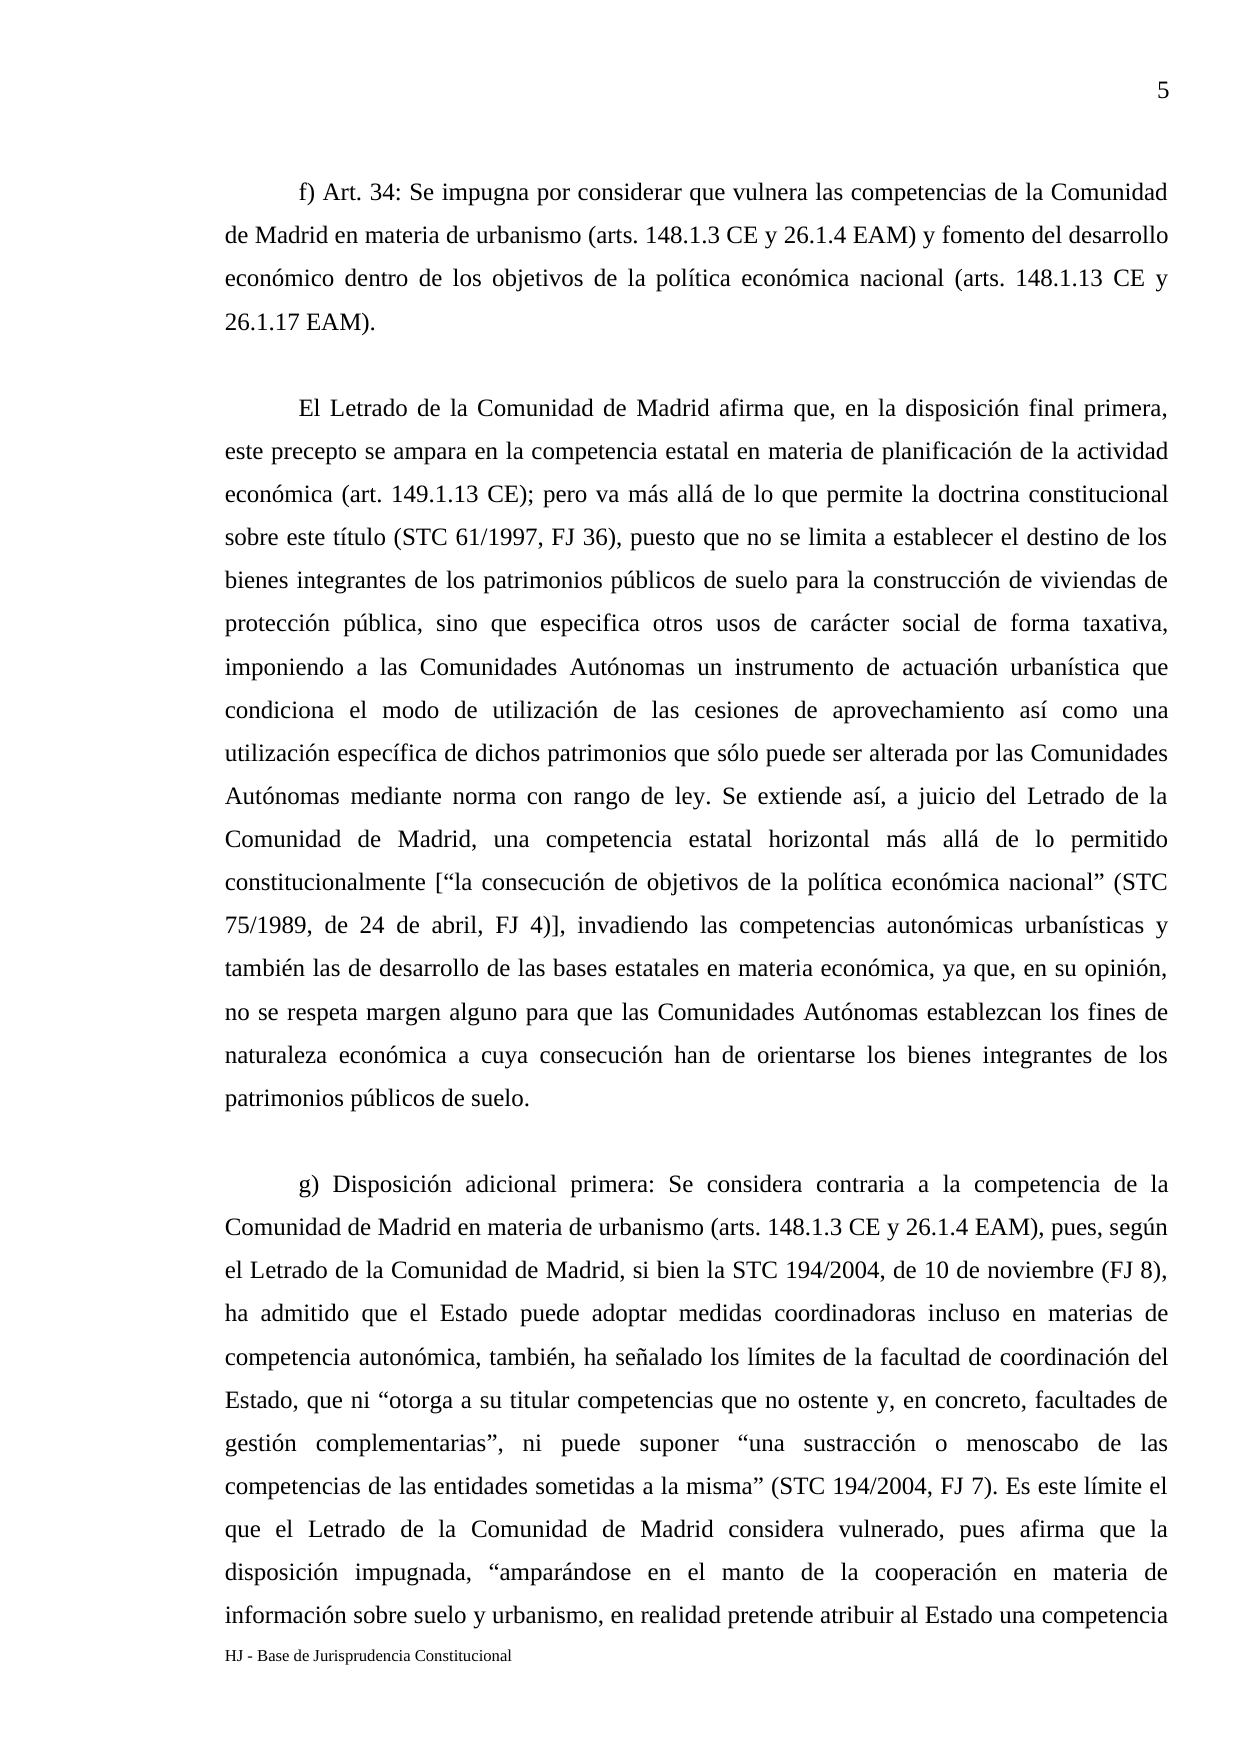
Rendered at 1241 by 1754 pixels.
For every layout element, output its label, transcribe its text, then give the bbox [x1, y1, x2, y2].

text f) Art. 34: Se impugna por considerar que vulnera las competencias de la Comunidad de Madrid en materia de urbanismo (arts. 148.1.3 CE y 26.1.4 EAM) y fomento del desarrollo económico dentro de los objetivos de la política económica nacional (arts. 148.1.13 CE y 26.1.17 EAM). [224, 177, 1169, 335]
text El Letrado de la Comunidad de Madrid afirma que, en la disposición final primera, este precepto se ampara en la competencia estatal en materia de planificación de la actividad económica (art. 149.1.13 CE); pero va más allá de lo que permite la doctrina constitucional sobre este título (STC 61/1997, FJ 36), puesto que no se limita a establecer el destino de los bienes integrantes de los patrimonios públicos de suelo para la construcción de viviendas de protección pública, sino que especifica otros usos de carácter social de forma taxativa, imponiendo a las Comunidades Autónomas un instrumento de actuación urbanística que condiciona el modo de utilización de las cesiones de aprovechamiento así como una utilización específica de dichos patrimonios que sólo puede ser alterada por las Comunidades Autónomas mediante norma con rango de ley. Se extiende así, a juicio del Letrado de la Comunidad de Madrid, una competencia estatal horizontal más allá de lo permitido constitucionalmente [“la consecución de objetivos de la política económica nacional” (STC 75/1989, de 24 de abril, FJ 4)], invadiendo las competencias autonómicas urbanísticas y también las de desarrollo de las bases estatales en materia económica, ya que, en su opinión, no se respeta margen alguno para que las Comunidades Autónomas establezcan los fines de naturaleza económica a cuya consecución han de orientarse los bienes integrantes de los patrimonios públicos de suelo. [224, 393, 1169, 1112]
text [224, 1169, 1169, 1629]
